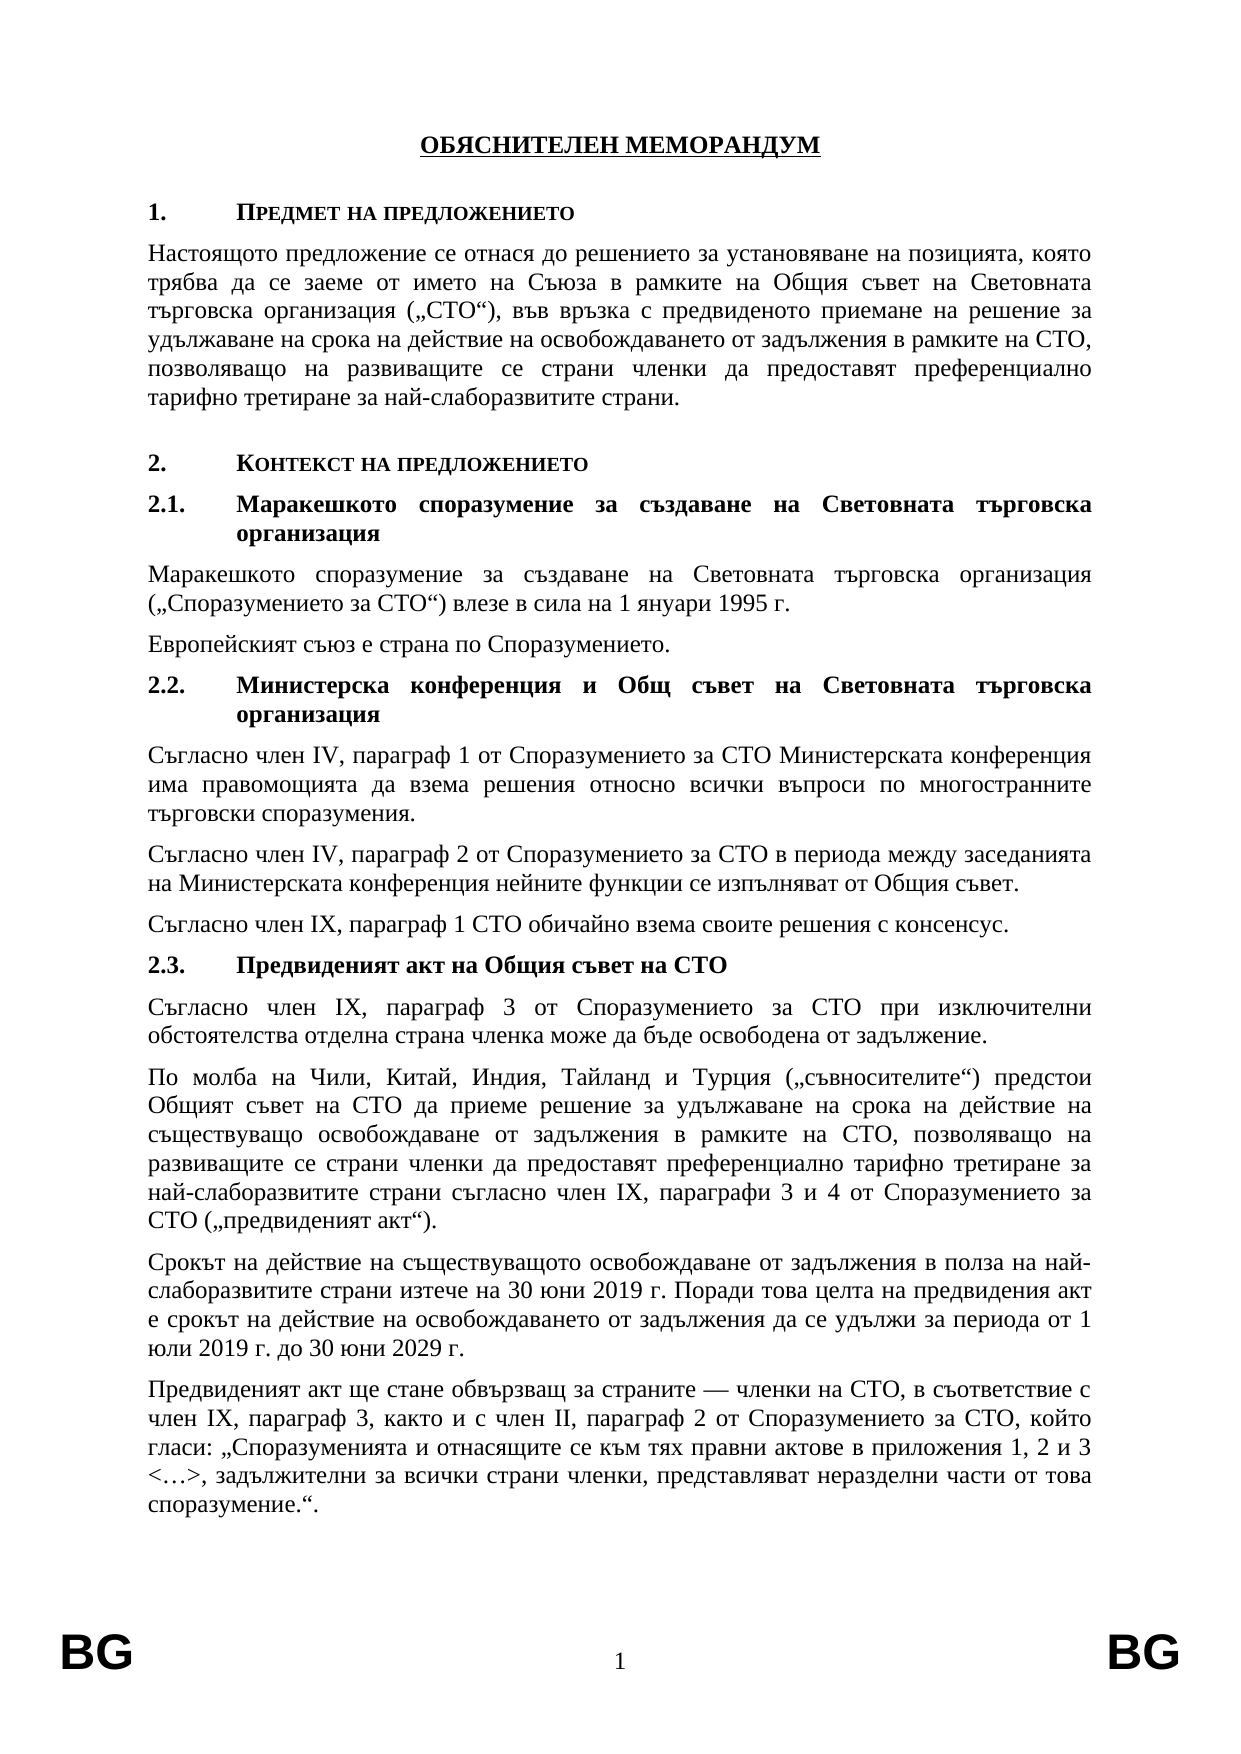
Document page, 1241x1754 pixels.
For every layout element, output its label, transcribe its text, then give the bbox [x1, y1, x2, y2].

text ОБЯСНИТЕЛЕН МЕМОРАНДУМ [148, 131, 1093, 159]
subtitle 1. Предмет на предложението [148, 197, 1093, 226]
text Съгласно член IV, параграф 2 от Споразумението за СТО в периода между заседанията на Министерската конференция нейните функции се изпълняват от Общия съвет. [148, 839, 1093, 897]
subtitle 2. Контекст на предложението [148, 448, 1093, 477]
subtitle 2.3. Предвиденият акт на Общия съвет на СТО [148, 951, 1093, 979]
text Настоящото предложение се отнася до решението за установяване на позицията, която трябва да се заеме от името на Съюза в рамките на Общия съвет на Световната търговска организация („СТО“), във връзка с предвиденото приемане на решение за удължаване на срока на действие на освобождаването от задължения в рамките на СТО, позволяващо на развиващите се страни членки да предоставят преференциално тарифно третиране за най-слаборазвитите страни. [148, 238, 1093, 411]
text Съгласно член IV, параграф 1 от Споразумението за СТО Министерската конференция има правомощията да взема решения относно всички въпроси по многостранните търговски споразумения. [148, 741, 1093, 827]
text Срокът на действие на съществуващото освобождаване от задължения в полза на най-слаборазвитите страни изтече на 30 юни 2019 г. Поради това целта на предвидения акт е срокът на действие на освобождаването от задължения да се удължи за периода от 1 юли 2019 г. до 30 юни 2029 г. [148, 1247, 1093, 1362]
text Предвиденият акт ще стане обвързващ за страните — членки на СТО, в съответствие с член IX, параграф 3, както и с член II, параграф 2 от Споразумението за СТО, който гласи: „Споразуменията и отнасящите се към тях правни актове в приложения 1, 2 и 3 <…>, задължителни за всички страни членки, представляват неразделни части от това споразумение.“. [148, 1374, 1093, 1518]
text Съгласно член IХ, параграф 1 СТО обичайно взема своите решения с консенсус. [148, 909, 1093, 938]
subtitle 2.1. Маракешкото споразумение за създаване на Световната търговска организация [148, 489, 1093, 547]
text Маракешкото споразумение за създаване на Световната търговска организация („Споразумението за СТО“) влезе в сила на 1 януари 1995 г. [148, 559, 1093, 617]
subtitle 2.2. Министерска конференция и Общ съвет на Световната търговска организация [148, 671, 1093, 728]
text Съгласно член IХ, параграф 3 от Споразумението за СТО при изключителни обстоятелства отделна страна членка може да бъде освободена от задължение. [148, 992, 1093, 1049]
text Европейският съюз е страна по Споразумението. [148, 629, 1093, 658]
text По молба на Чили, Китай, Индия, Тайланд и Турция („съвносителите“) предстои Общият съвет на СТО да приеме решение за удължаване на срока на действие на съществуващо освобождаване от задължения в рамките на СТО, позволяващо на развиващите се страни членки да предоставят преференциално тарифно третиране за най-слаборазвитите страни съгласно член IХ, параграфи 3 и 4 от Споразумението за СТО („предвиденият акт“). [148, 1062, 1093, 1234]
